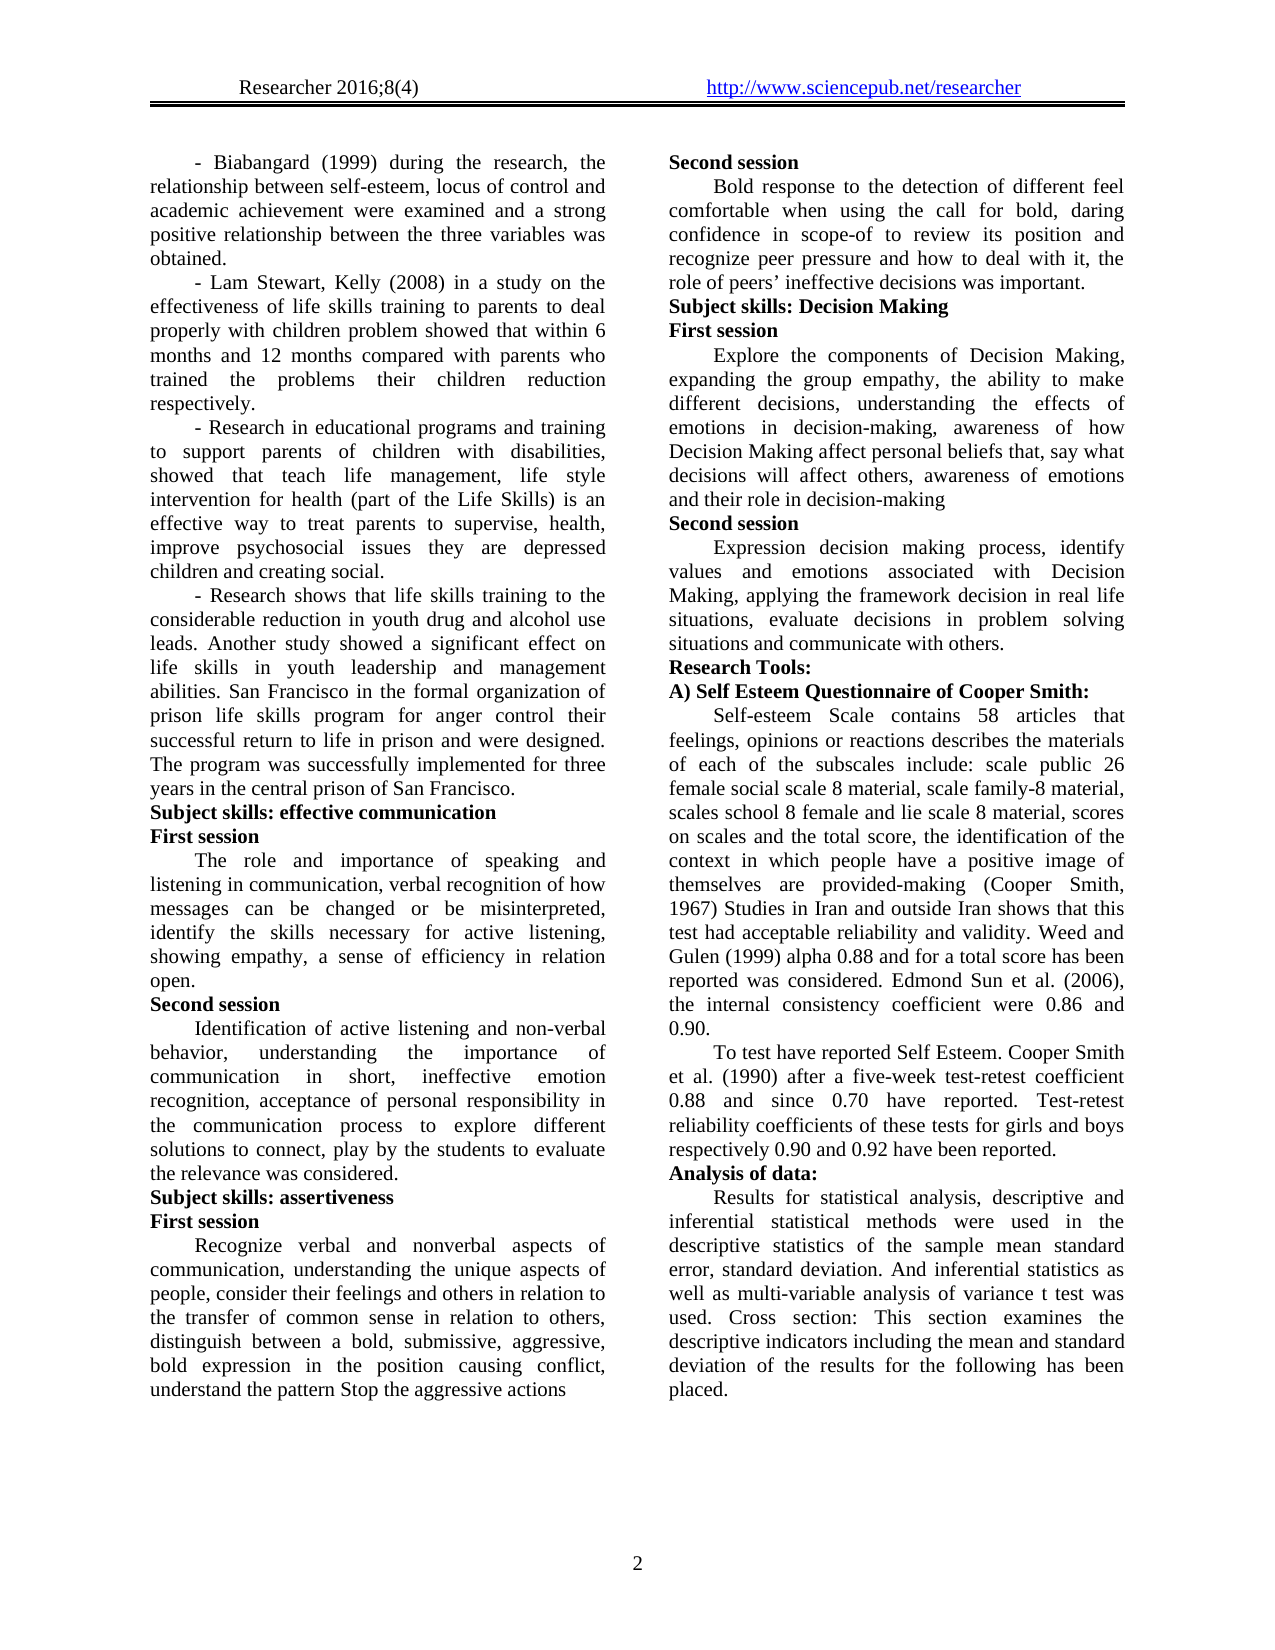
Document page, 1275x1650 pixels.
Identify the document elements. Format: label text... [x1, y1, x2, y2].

text Second session [669, 511, 1125, 535]
text Identification of active listening and non-verbal behavior, understanding the importance of communication in short, ineffective emotion recognition, acceptance of personal responsibility in the communication process to explore different solutions to connect, play by the students to evaluate the relevance was considered. [150, 1016, 606, 1185]
text Recognize verbal and nonverbal aspects of communication, understanding the unique aspects of people, consider their feelings and others in relation to the transfer of common sense in relation to others, distinguish between a bold, submissive, aggressive, bold expression in the position causing conflict, understand the pattern Stop the aggressive actions [150, 1233, 606, 1401]
text - Research in educational programs and training to support parents of children with disabilities, showed that teach life management, life style intervention for health (part of the Life Skills) is an effective way to treat parents to supervise, health, improve psychosocial issues they are depressed children and creating social. [150, 415, 606, 583]
text First session [669, 318, 1125, 342]
text Research Tools: [669, 655, 1125, 679]
text Expression decision making process, identify values and emotions associated with Decision Making, applying the framework decision in real life situations, evaluate decisions in problem solving situations and communicate with others. [669, 535, 1125, 655]
text A) Self Esteem Questionnaire of Cooper Smith: [669, 679, 1125, 703]
text Analysis of data: [669, 1161, 1125, 1185]
text First session [150, 824, 606, 848]
text To test have reported Self Esteem. Cooper Smith et al. (1990) after a five-week test-retest coefficient 0.88 and since 0.70 have reported. Test-retest reliability coefficients of these tests for girls and boys respectively 0.90 and 0.92 have been reported. [669, 1040, 1125, 1161]
text - Biabangard (1999) during the research, the relationship between self-esteem, locus of control and academic achievement were examined and a strong positive relationship between the three variables was obtained. [150, 150, 606, 270]
text Second session [150, 992, 606, 1016]
text Subject skills: effective communication [150, 800, 606, 824]
text Self-esteem Scale contains 58 articles that feelings, opinions or reactions describes the materials of each of the subscales include: scale public 26 female social scale 8 material, scale family-8 material, scales school 8 female and lie scale 8 material, scores on scales and the total score, the identification of the context in which people have a positive image of themselves are provided-making (Cooper Smith, 1967) Studies in Iran and outside Iran shows that this test had acceptable reliability and validity. Weed and Gulen (1999) alpha 0.88 and for a total score has been reported was considered. Edmond Sun et al. (2006), the internal consistency coefficient were 0.86 and 0.90. [669, 703, 1125, 1040]
text Explore the components of Decision Making, expanding the group empathy, the ability to make different decisions, understanding the effects of emotions in decision-making, awareness of how Decision Making affect personal beliefs that, say what decisions will affect others, awareness of emotions and their role in decision-making [669, 342, 1125, 511]
text Bold response to the detection of different feel comfortable when using the call for bold, daring confidence in scope-of to review its position and recognize peer pressure and how to deal with it, the role of peers’ ineffective decisions was important. [669, 174, 1125, 294]
text Subject skills: assertiveness [150, 1185, 606, 1209]
text Second session [669, 150, 1125, 174]
text The role and importance of speaking and listening in communication, verbal recognition of how messages can be changed or be misinterpreted, identify the skills necessary for active listening, showing empathy, a sense of efficiency in relation open. [150, 848, 606, 992]
text - Research shows that life skills training to the considerable reduction in youth drug and alcohol use leads. Another study showed a significant effect on life skills in youth leadership and management abilities. San Francisco in the formal organization of prison life skills program for anger control their successful return to life in prison and were designed. The program was successfully implemented for three years in the central prison of San Francisco. [150, 583, 606, 800]
text - Lam Stewart, Kelly (2008) in a study on the effectiveness of life skills training to parents to deal properly with children problem showed that within 6 months and 12 months compared with parents who trained the problems their children reduction respectively. [150, 270, 606, 415]
text Results for statistical analysis, descriptive and inferential statistical methods were used in the descriptive statistics of the sample mean standard error, standard deviation. And inferential statistics as well as multi-variable analysis of variance t test was used. Cross section: This section examines the descriptive indicators including the mean and standard deviation of the results for the following has been placed. [669, 1185, 1125, 1401]
text First session [150, 1209, 606, 1233]
text Subject skills: Decision Making [669, 294, 1125, 318]
